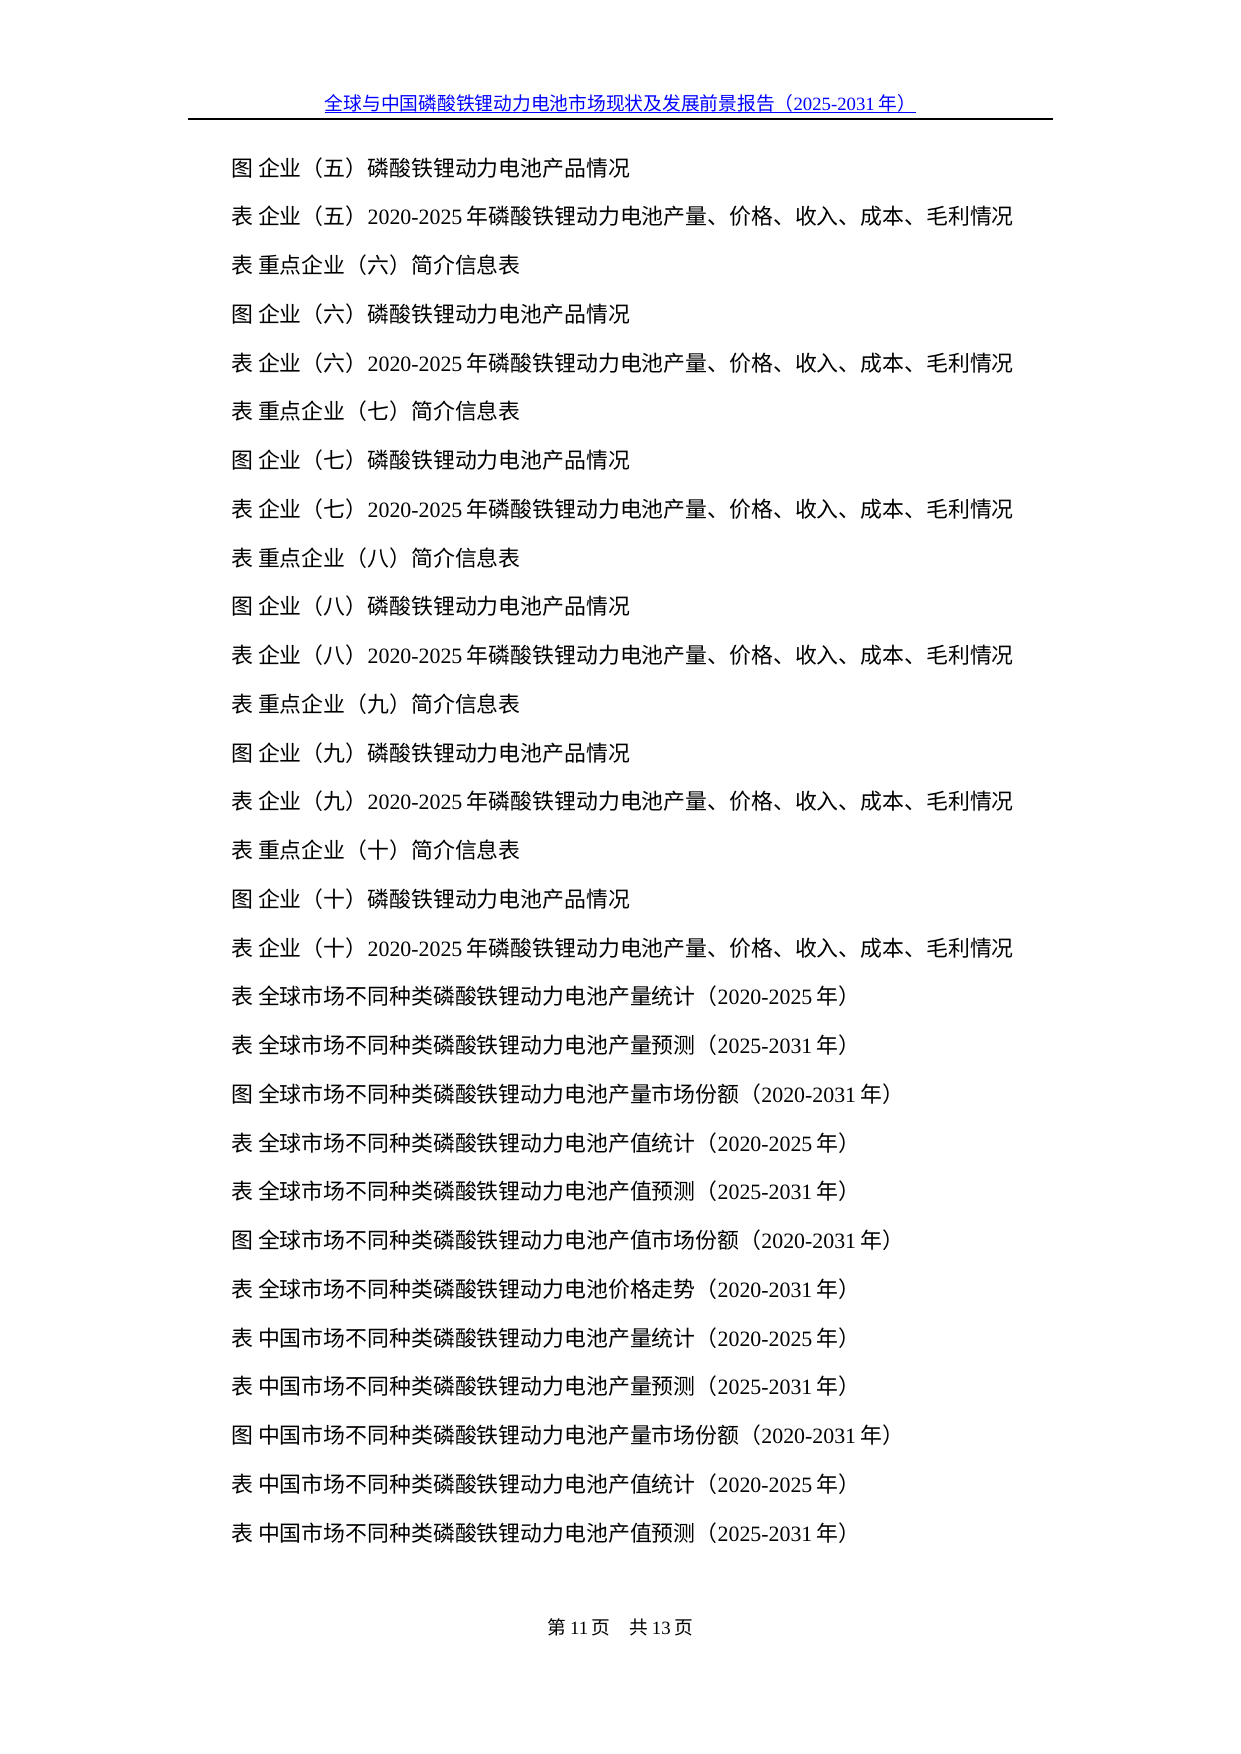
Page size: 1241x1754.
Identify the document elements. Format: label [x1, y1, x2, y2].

text [187, 150, 1053, 1548]
